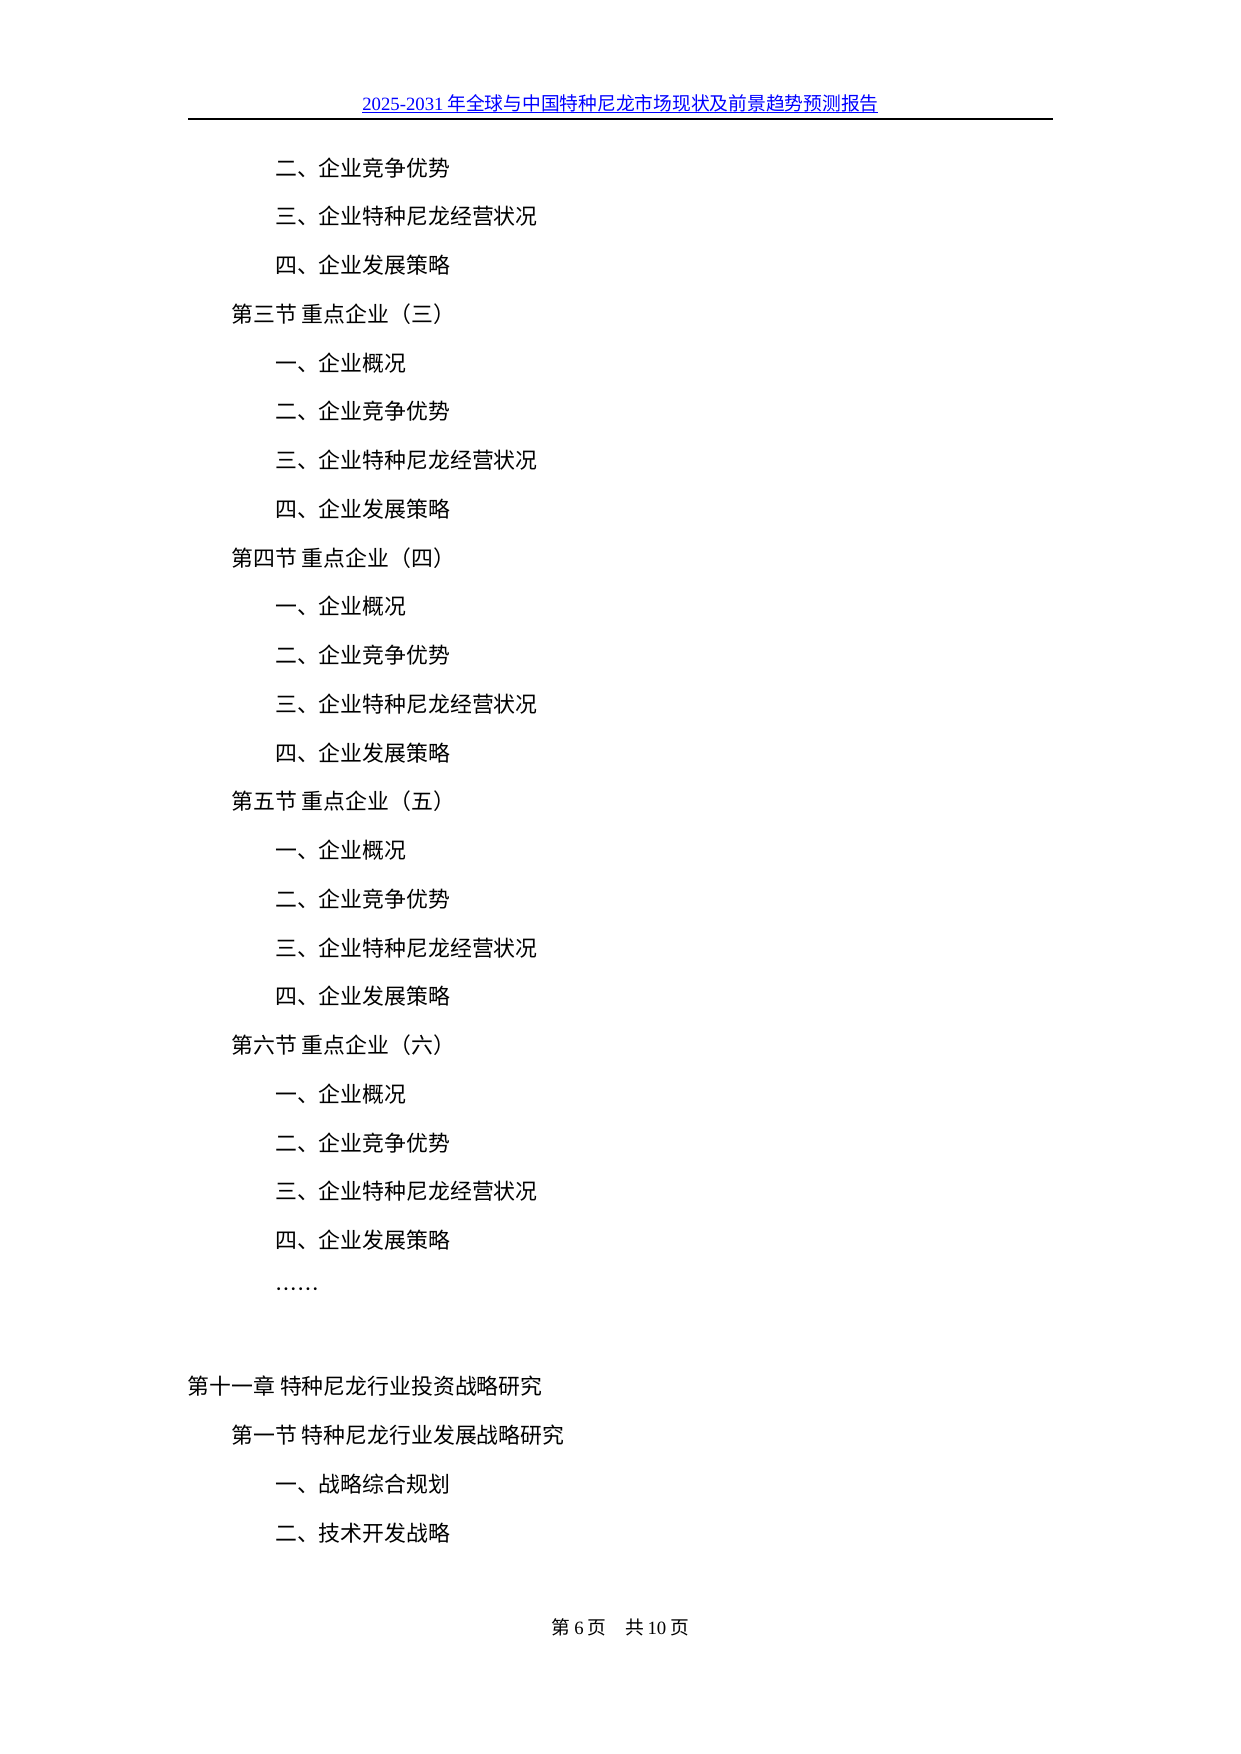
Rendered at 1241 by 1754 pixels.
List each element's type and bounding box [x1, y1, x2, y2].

text [187, 150, 1053, 1548]
